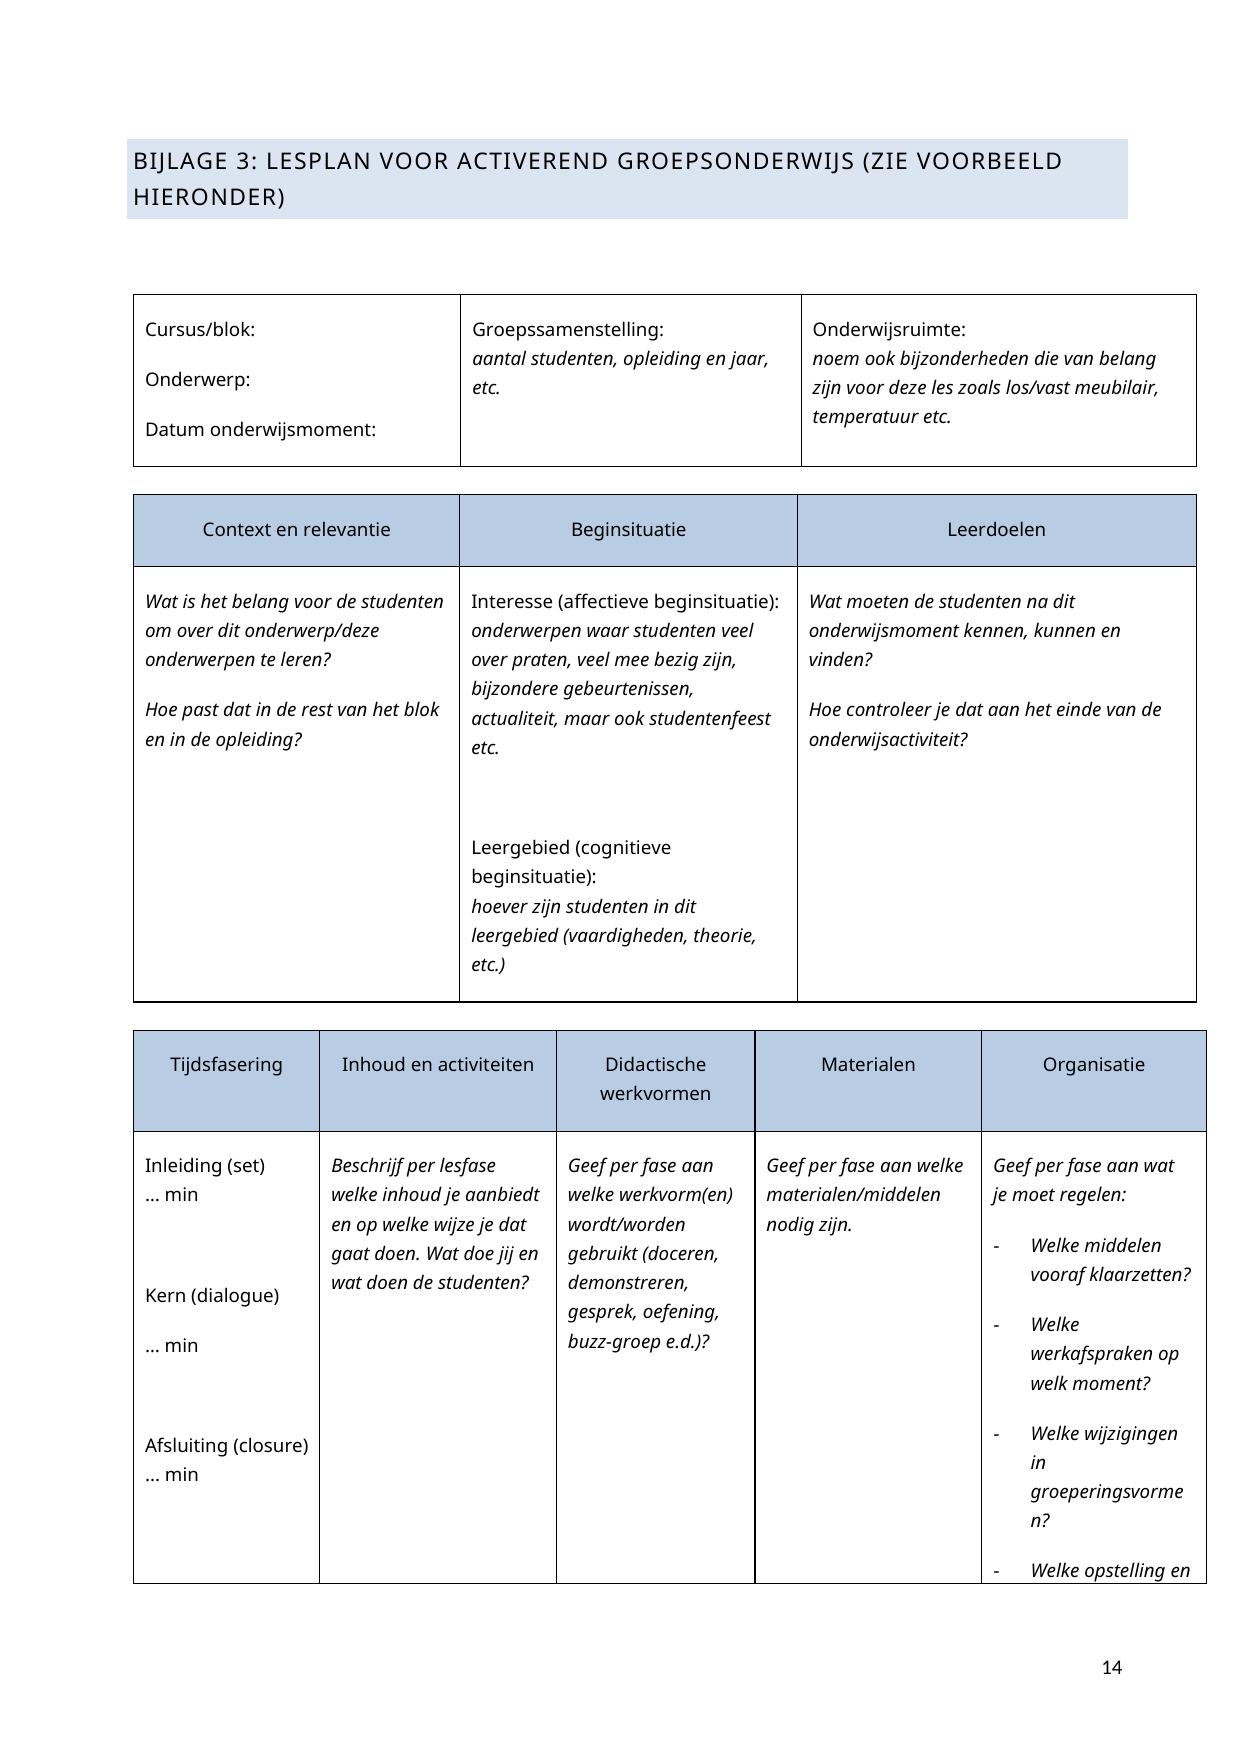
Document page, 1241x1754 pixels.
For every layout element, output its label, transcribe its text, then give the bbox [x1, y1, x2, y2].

table_cell Interesse (affectieve beginsituatie): onderwerpen waar studenten veel over praten, veel mee bezig zijn, bijzondere gebeurtenissen, actualiteit, maar ook studentenfeest etc. Leergebied (cognitieve beginsituatie): hoever zijn studenten in dit leergebied (vaardigheden, theorie, etc.) [460, 567, 797, 1001]
table_header Cursus/blok: Onderwerp: Datum onderwijsmoment: [134, 295, 460, 466]
table_header Onderwijsruimte: noem ook bijzonderheden die van belang zijn voor deze les zoals los/vast meubilair, temperatuur etc. [802, 295, 1196, 466]
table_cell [134, 1132, 319, 1583]
table_header Organisatie [982, 1031, 1206, 1131]
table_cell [756, 1132, 981, 1583]
table_cell Wat moeten de studenten na dit onderwijsmoment kennen, kunnen en vinden? Hoe controleer je dat aan het einde van de onderwijsactiviteit? [798, 567, 1196, 1001]
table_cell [982, 1132, 1206, 1583]
table_header Beginsituatie [460, 495, 797, 566]
table_header Materialen [756, 1031, 981, 1131]
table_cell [557, 1132, 754, 1583]
table_header Tijdsfasering [134, 1031, 319, 1131]
table_header Didactische werkvormen [557, 1031, 754, 1131]
table_header Groepssamenstelling: aantal studenten, opleiding en jaar, etc. [461, 295, 801, 466]
subtitle bijlage 3: Lesplan voor activerend groepsonderwijs (zie voorbeeld hieronder) [133, 145, 1122, 212]
table_cell Wat is het belang voor de studenten om over dit onderwerp/deze onderwerpen te leren? Hoe past dat in de rest van het blok en in de opleiding? [134, 567, 459, 1001]
table_header Inhoud en activiteiten [320, 1031, 556, 1131]
table_header Leerdoelen [798, 495, 1196, 566]
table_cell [320, 1132, 556, 1583]
table_header Context en relevantie [134, 495, 459, 566]
